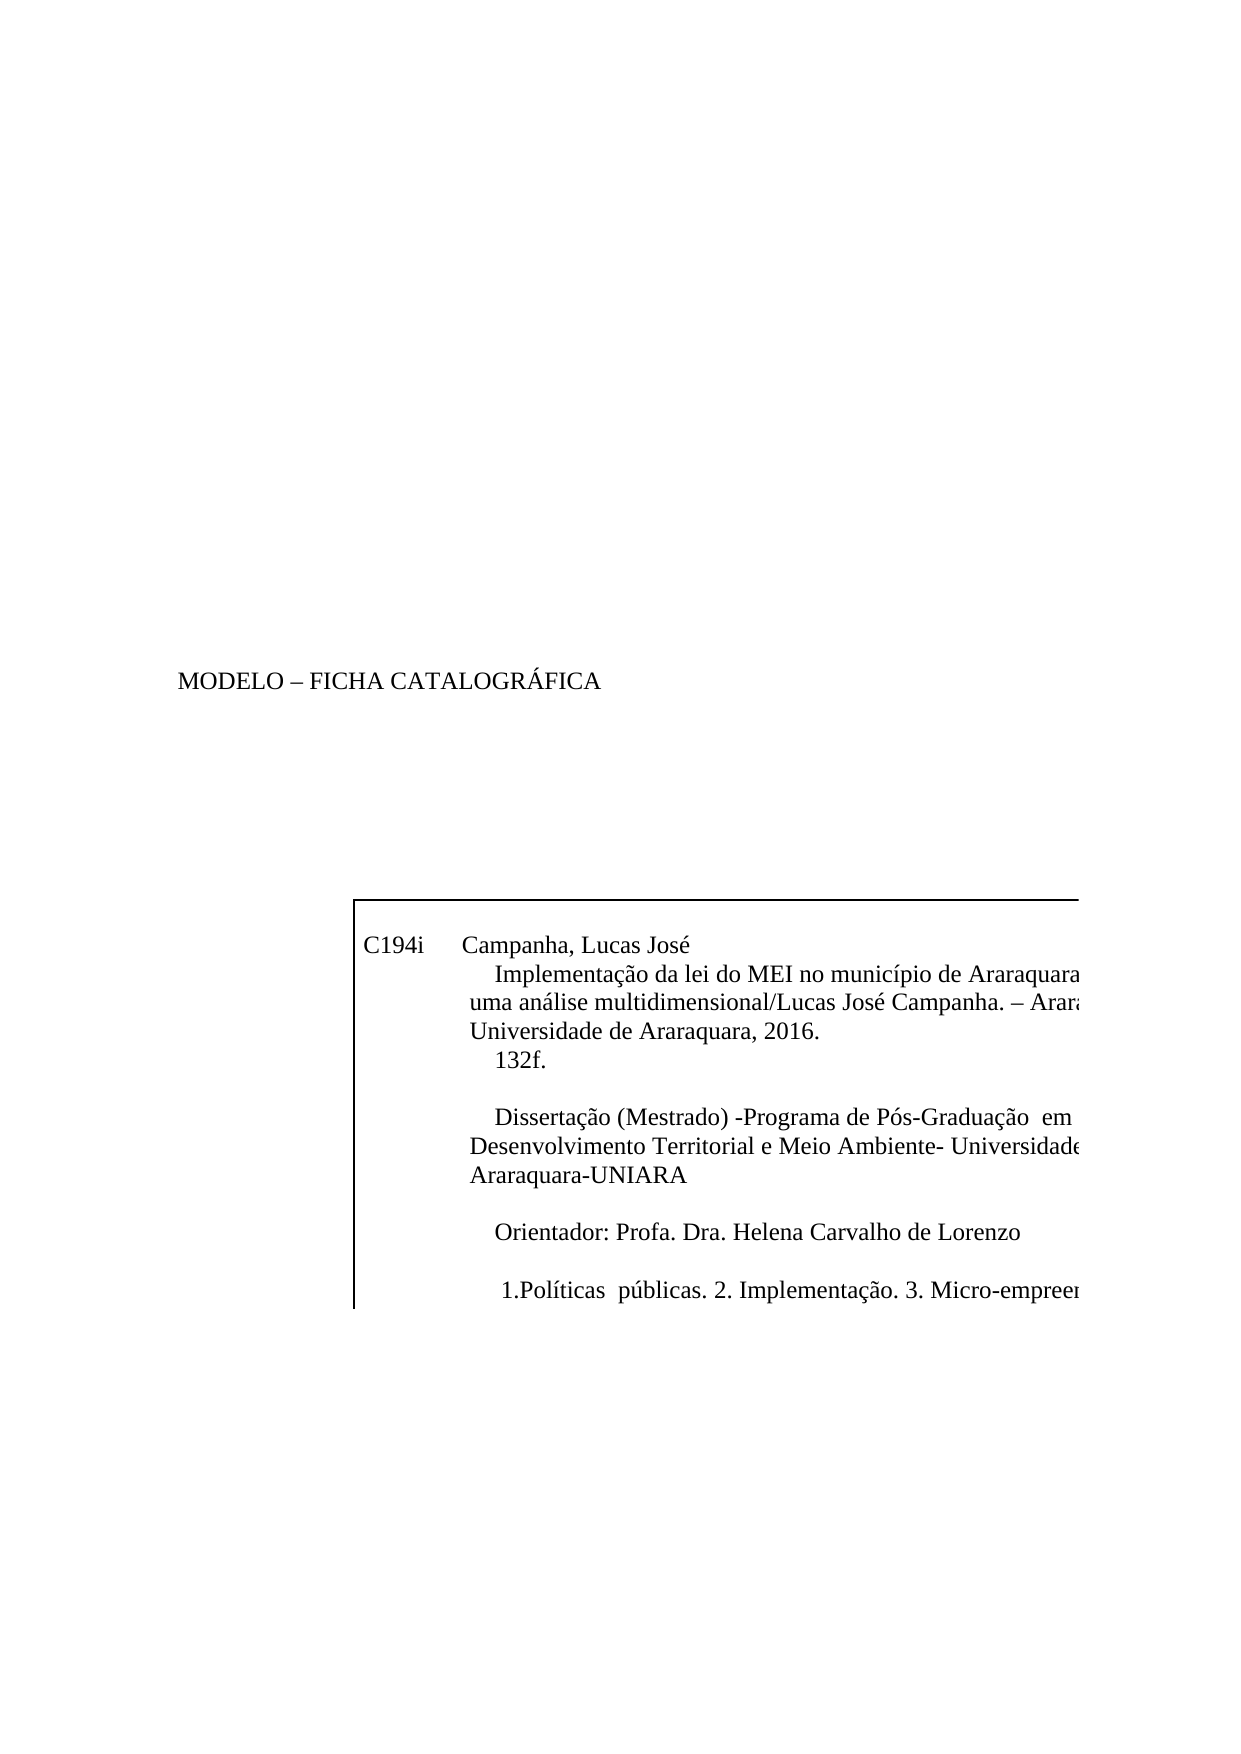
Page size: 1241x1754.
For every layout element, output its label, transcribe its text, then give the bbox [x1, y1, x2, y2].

text MODELO – FICHA CATALOGRÁFICA [177, 666, 1122, 695]
